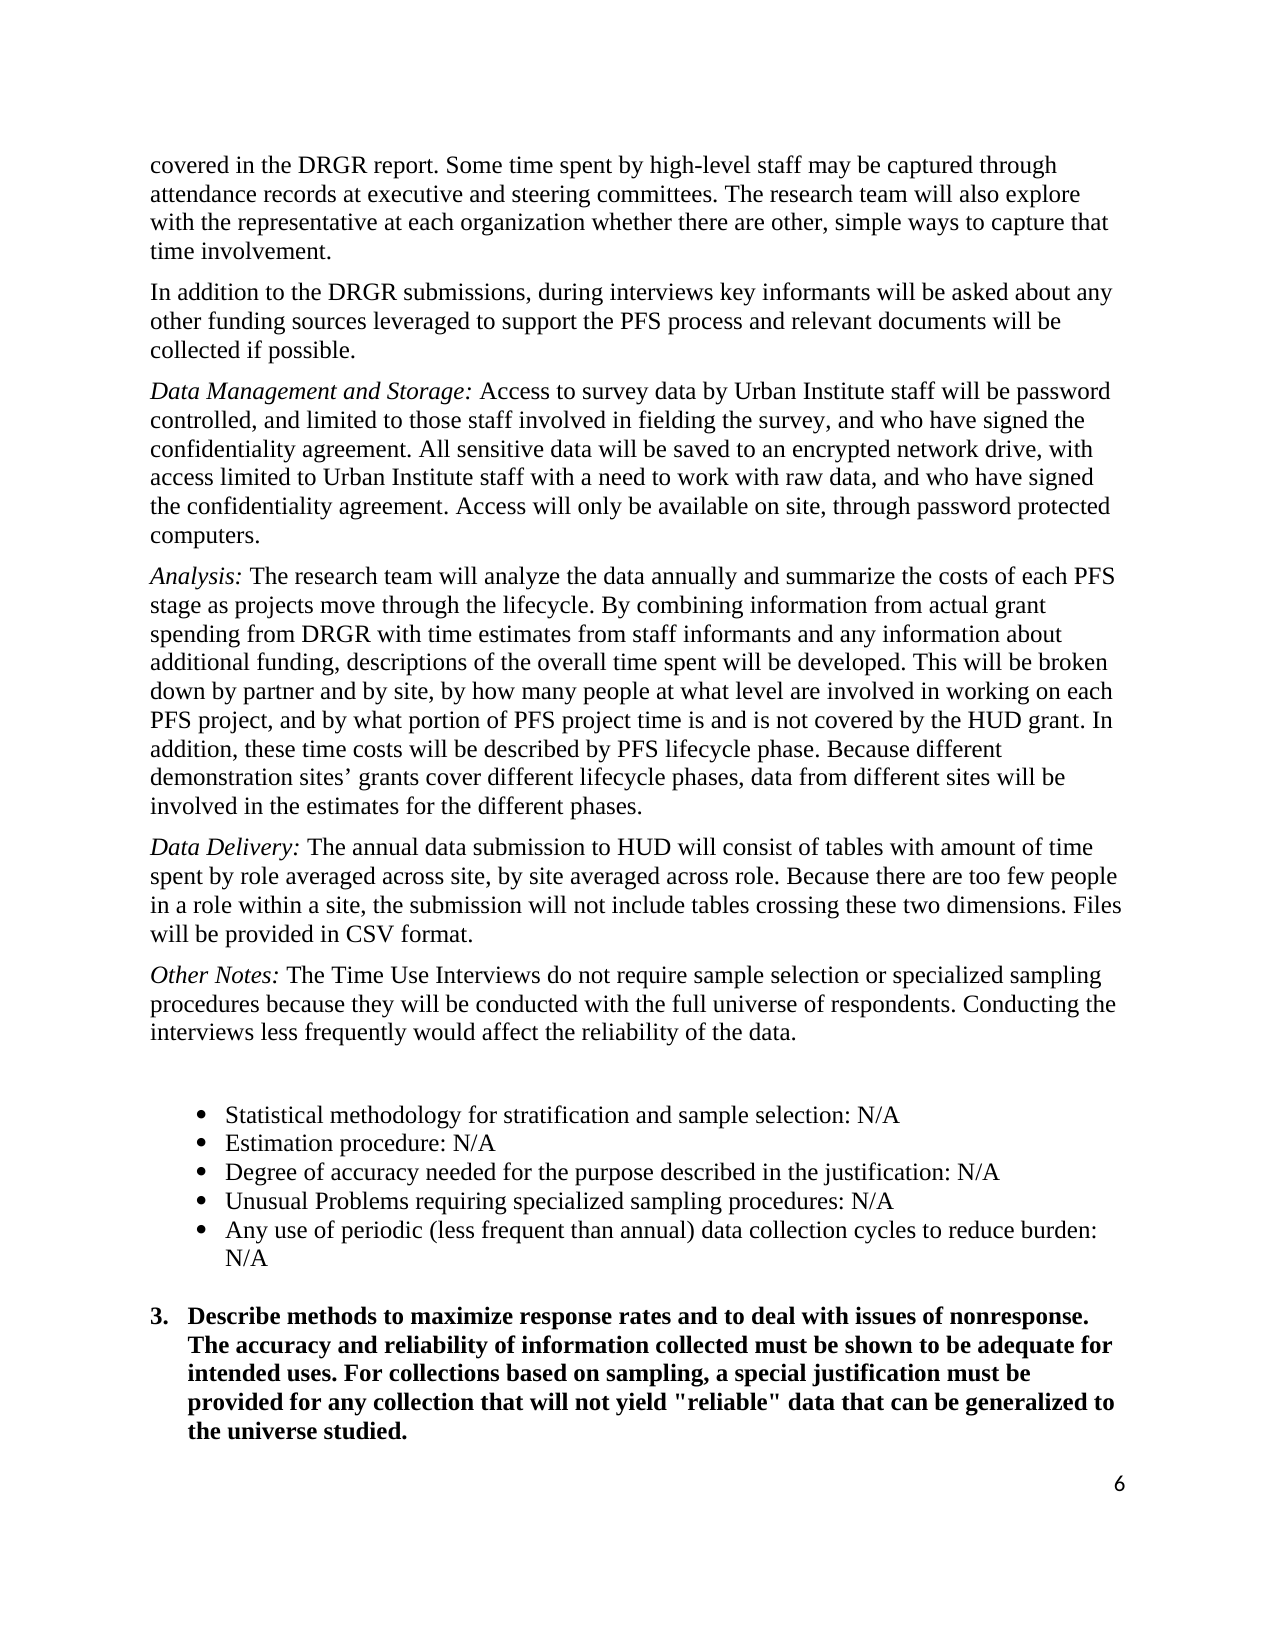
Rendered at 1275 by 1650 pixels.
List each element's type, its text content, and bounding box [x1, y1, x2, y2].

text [150, 150, 1125, 265]
text Data Management and Storage: Access to survey data by Urban Institute staff will be password controlled, and limited to those staff involved in fielding the survey, and who have signed the confidentiality agreement. All sensitive data will be saved to an encrypted network drive, with access limited to Urban Institute staff with a need to work with raw data, and who have signed the confidentiality agreement. Access will only be available on site, through password protected computers. [150, 376, 1125, 549]
list Describe methods to maximize response rates and to deal with issues of nonresponse. The accuracy and reliability of information collected must be shown to be adequate for intended uses. For collections based on sampling, a special justification must be provided for any collection that will not yield "reliable" data that can be generalized to the universe studied. [150, 1301, 1125, 1445]
list Statistical methodology for stratification and sample selection: N/A [197, 1100, 1125, 1128]
list Degree of accuracy needed for the purpose described in the justification: N/A [197, 1157, 1125, 1186]
list Any use of periodic (less frequent than annual) data collection cycles to reduce burden: N/A [197, 1215, 1125, 1272]
text Data Delivery: The annual data submission to HUD will consist of tables with amount of time spent by role averaged across site, by site averaged across role. Because there are too few people in a role within a site, the submission will not include tables crossing these two dimensions. Files will be provided in CSV format. [150, 832, 1125, 947]
list Estimation procedure: N/A [197, 1128, 1125, 1157]
list Unusual Problems requiring specialized sampling procedures: N/A [197, 1186, 1125, 1215]
text Other Notes: The Time Use Interviews do not require sample selection or specialized sampling procedures because they will be conducted with the full universe of respondents. Conducting the interviews less frequently would affect the reliability of the data. [150, 960, 1125, 1046]
text Analysis: The research team will analyze the data annually and summarize the costs of each PFS stage as projects move through the lifecycle. By combining information from actual grant spending from DRGR with time estimates from staff informants and any information about additional funding, descriptions of the overall time spent will be developed. This will be broken down by partner and by site, by how many people at what level are involved in working on each PFS project, and by what portion of PFS project time is and is not covered by the HUD grant. In addition, these time costs will be described by PFS lifecycle phase. Because different demonstration sites’ grants cover different lifecycle phases, data from different sites will be involved in the estimates for the different phases. [150, 561, 1125, 820]
text In addition to the DRGR submissions, during interviews key informants will be asked about any other funding sources leveraged to support the PFS process and relevant documents will be collected if possible. [150, 277, 1125, 364]
